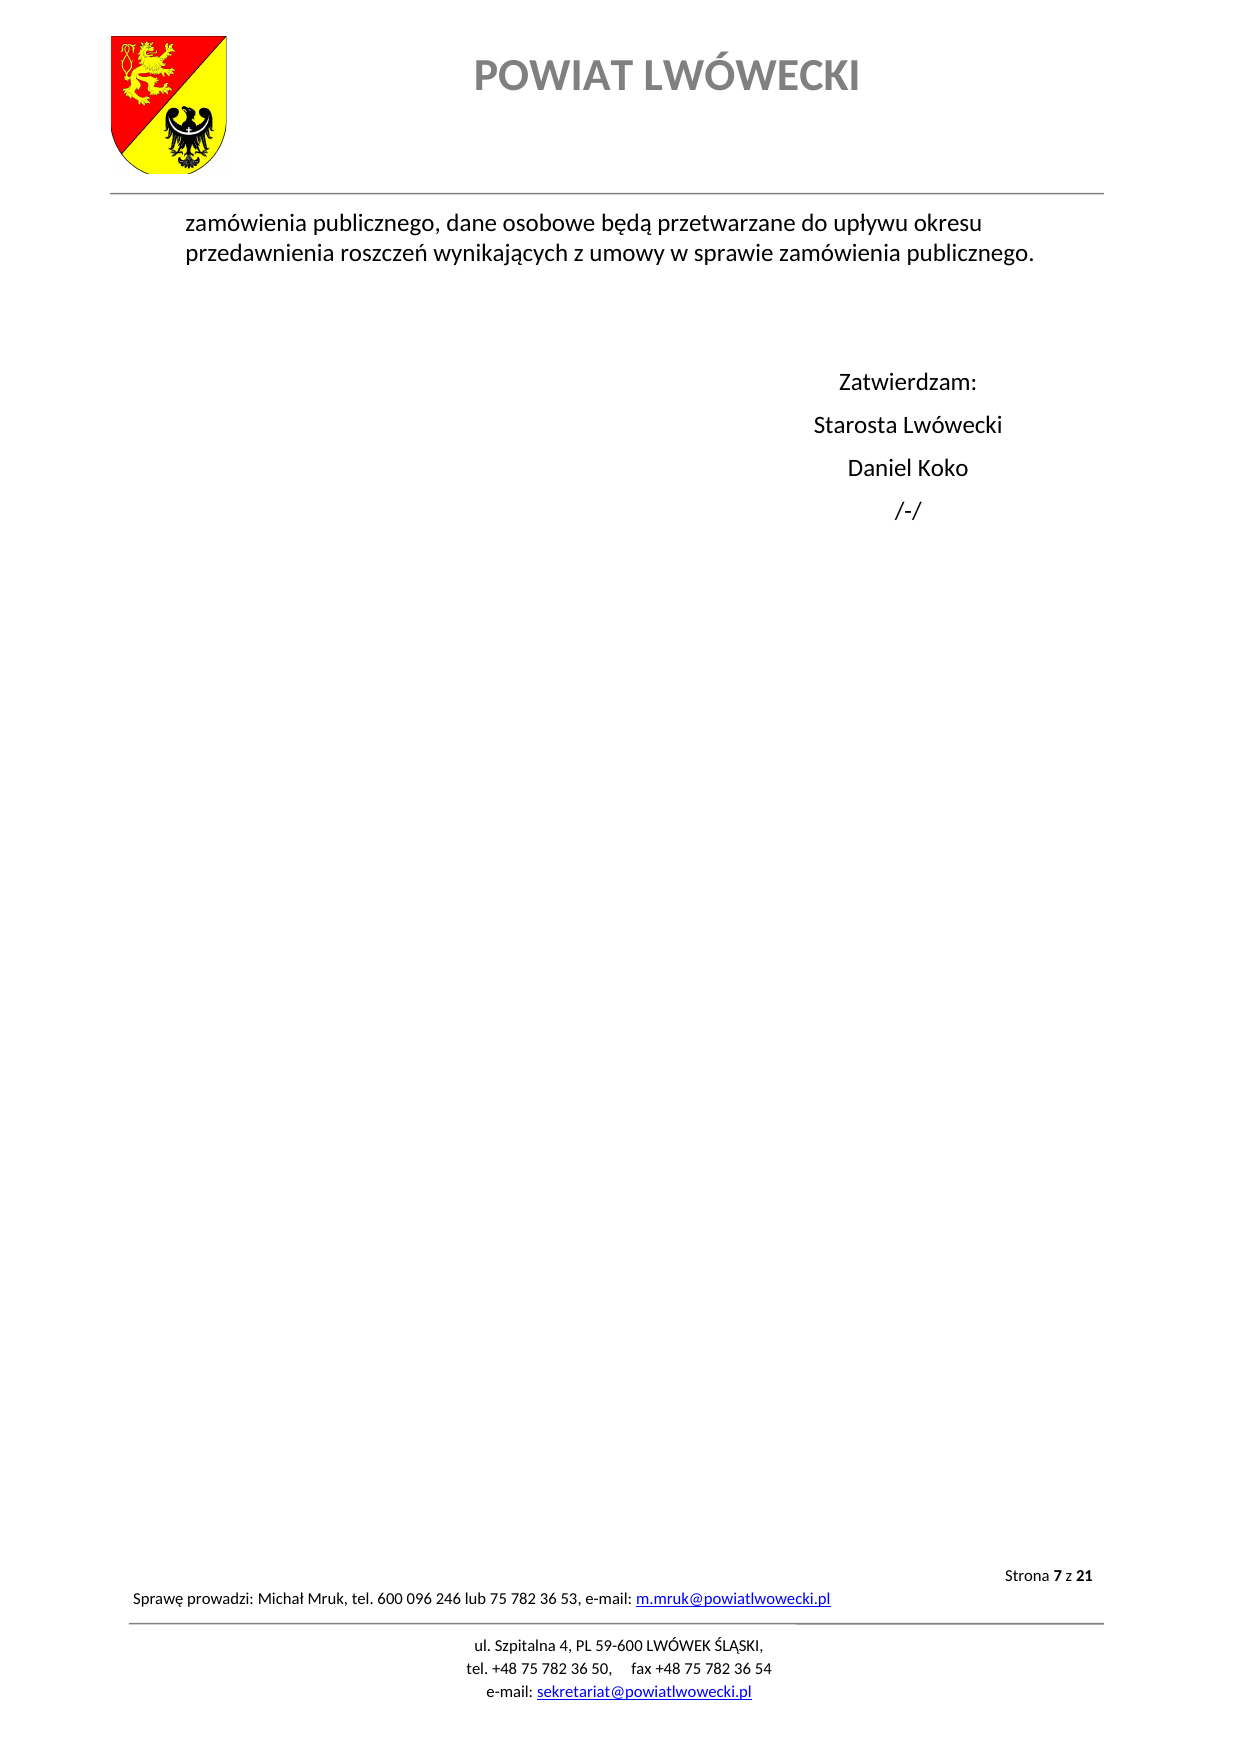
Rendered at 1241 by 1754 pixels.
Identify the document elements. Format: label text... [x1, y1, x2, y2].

text Daniel Koko [723, 452, 1093, 483]
text Starosta Lwówecki [723, 409, 1093, 440]
text /-/ [723, 495, 1093, 526]
picture [111, 36, 227, 174]
text Zatwierdzam: [723, 366, 1093, 397]
